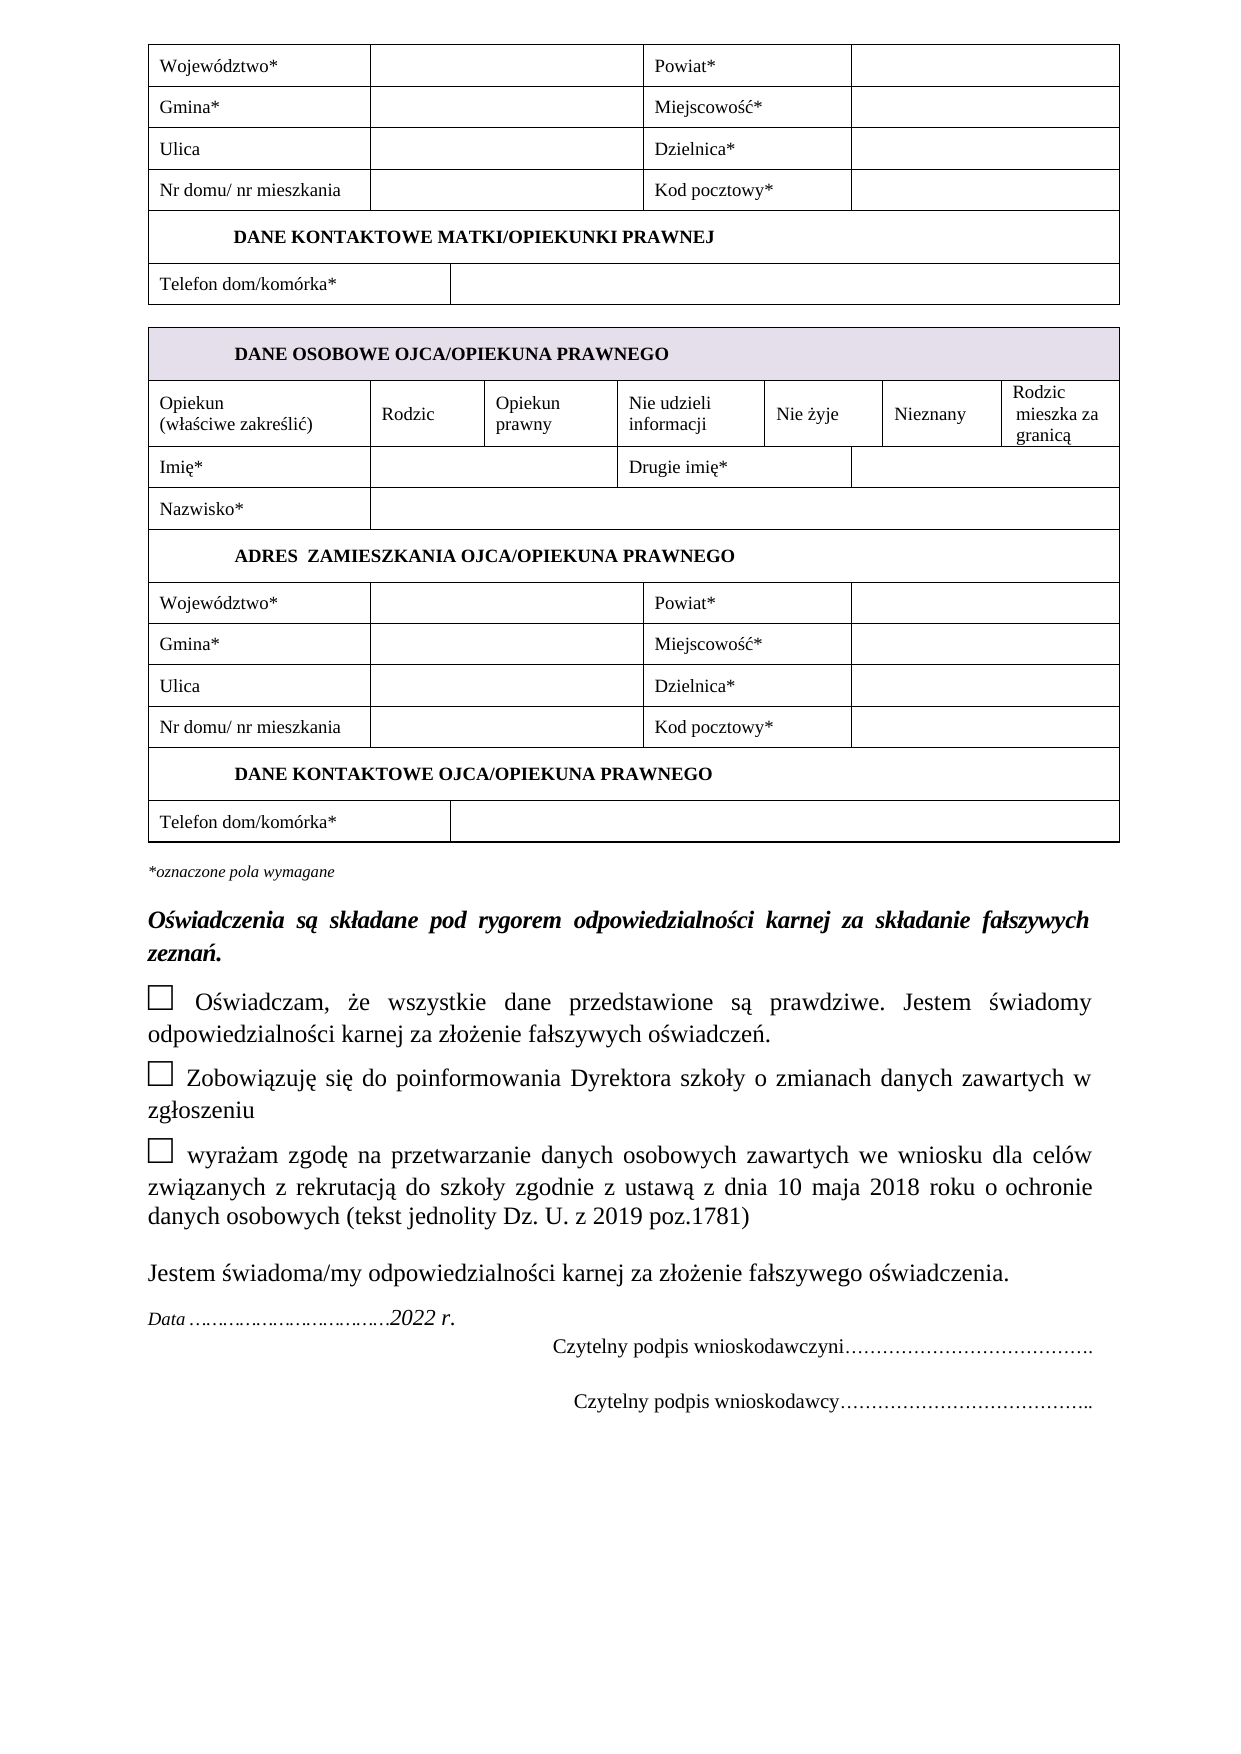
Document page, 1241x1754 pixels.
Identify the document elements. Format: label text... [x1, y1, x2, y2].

table_cell [371, 45, 643, 86]
table_cell DANE KONTAKTOWE MATKI/OPIEKUNKI PRAWNEJ [149, 211, 1119, 263]
table_cell [852, 707, 1119, 747]
table_cell [451, 801, 1119, 841]
table_cell Gmina* [149, 624, 370, 664]
table_cell Rodzic mieszka za granicą [1002, 381, 1119, 446]
table_cell [852, 624, 1119, 664]
table_cell [371, 488, 1119, 528]
table_cell [852, 583, 1119, 623]
text □ Oświadczam, że wszystkie dane przedstawione są prawdziwe. Jestem świadomy odpowiedzialności karnej za złożenie fałszywych oświadczeń. [148, 971, 1093, 1048]
table_cell Kod pocztowy* [644, 170, 851, 210]
table_cell [852, 170, 1119, 210]
table_cell [371, 624, 643, 664]
table_cell Nr domu/ nr mieszkania [149, 170, 370, 210]
text Jestem świadoma/my odpowiedzialności karnej za złożenie fałszywego oświadczenia. [148, 1258, 1093, 1287]
table_cell [852, 128, 1119, 168]
table_cell [371, 170, 643, 210]
table_cell DANE KONTAKTOWE OJCA/OPIEKUNA PRAWNEGO [149, 748, 1119, 800]
text □ wyrażam zgodę na przetwarzanie danych osobowych zawartych we wniosku dla celów związanych z rekrutacją do szkoły zgodnie z ustawą z dnia 10 maja 2018 roku o ochronie danych osobowych (tekst jednolity Dz. U. z 2019 poz.1781) [148, 1124, 1093, 1230]
table_cell [371, 447, 617, 487]
table_cell Kod pocztowy* [644, 707, 851, 747]
table_cell ADRES ZAMIESZKANIA OJCA/OPIEKUNA PRAWNEGO [149, 530, 1119, 582]
table_cell Opiekun (właściwe zakreślić) [149, 381, 370, 446]
table_cell [371, 87, 643, 127]
table_cell Nie żyje [765, 381, 882, 446]
table_cell [371, 128, 643, 168]
table_cell Telefon dom/komórka* [149, 264, 450, 304]
table_cell Dzielnica* [644, 128, 851, 168]
table_cell Nr domu/ nr mieszkania [149, 707, 370, 747]
table_cell Ulica [149, 665, 370, 706]
table_cell [371, 583, 643, 623]
table_cell Powiat* [644, 45, 851, 86]
table_cell Imię* [149, 447, 370, 487]
table_cell Dzielnica* [644, 665, 851, 706]
table_cell Gmina* [149, 87, 370, 127]
table_cell Drugie imię* [618, 447, 851, 487]
table_cell Województwo* [149, 583, 370, 623]
table_header DANE OSOBOWE OJCA/OPIEKUNA PRAWNEGO [149, 328, 1119, 380]
table_cell [371, 665, 643, 706]
table_cell Miejscowość* [644, 624, 851, 664]
table_cell Nie udzieli informacji [618, 381, 764, 446]
text Oświadczenia są składane pod rygorem odpowiedzialności karnej za składanie fałszywych zeznań. [148, 905, 1093, 967]
table_cell [852, 447, 1119, 487]
table_cell Rodzic [371, 381, 484, 446]
table_cell Ulica [149, 128, 370, 168]
table_cell [451, 264, 1119, 304]
text Czytelny podpis wnioskodawcy………………………………….. [148, 1389, 1093, 1413]
table_cell Nazwisko* [149, 488, 370, 528]
text Czytelny podpis wnioskodawczyni…………………………………. [148, 1334, 1093, 1358]
table_cell Opiekun prawny [485, 381, 617, 446]
table_cell [852, 87, 1119, 127]
text □ Zobowiązuję się do poinformowania Dyrektora szkoły o zmianach danych zawartych w zgłoszeniu [148, 1048, 1093, 1124]
text *oznaczone pola wymagane [148, 862, 1093, 881]
table_cell [852, 45, 1119, 86]
table_cell Powiat* [644, 583, 851, 623]
table_cell Województwo* [149, 45, 370, 86]
table_cell Telefon dom/komórka* [149, 801, 450, 841]
table_cell Nieznany [883, 381, 1001, 446]
table_cell Miejscowość* [644, 87, 851, 127]
table_cell [371, 707, 643, 747]
text Data ………………………………2022 r. [148, 1304, 1093, 1330]
table_cell [852, 665, 1119, 706]
